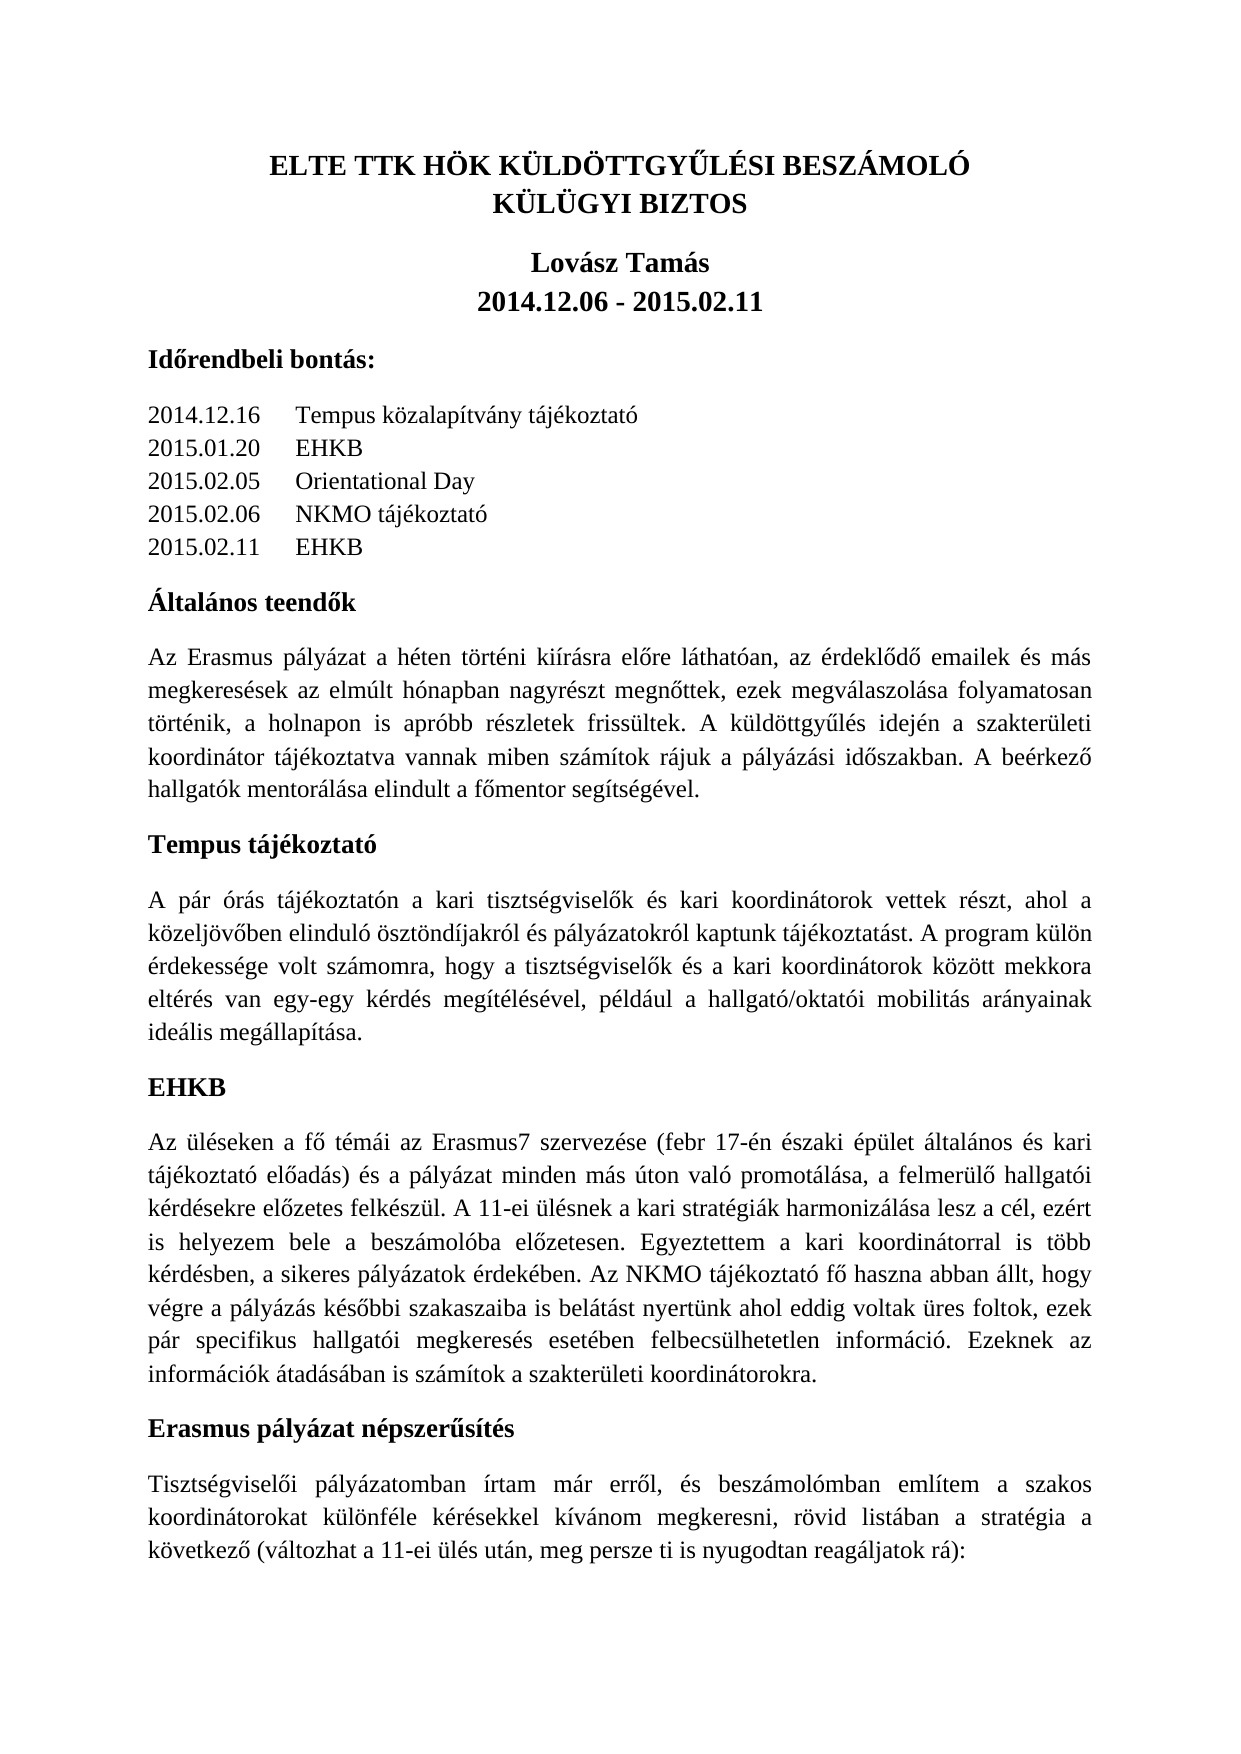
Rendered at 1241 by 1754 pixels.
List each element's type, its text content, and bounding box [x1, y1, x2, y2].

text ELTE TTK HÖK KÜLDÖTTGYŰLÉSI BESZÁMOLÓ KÜLÜGYI BIZTOS [148, 148, 1093, 220]
text EHKB [148, 1071, 1093, 1102]
text Időrendbeli bontás: [148, 343, 1093, 374]
text Erasmus pályázat népszerűsítés [148, 1412, 1093, 1444]
text 2014.12.16 Tempus közalapítvány tájékoztató 2015.01.20 EHKB 2015.02.05 Orientational Day 2015.02.06 NKMO tájékoztató 2015.02.11 EHKB [148, 400, 1093, 561]
text Lovász Tamás 2014.12.06 - 2015.02.11 [148, 246, 1093, 318]
text Tempus tájékoztató [148, 828, 1093, 859]
text A pár órás tájékoztatón a kari tisztségviselők és kari koordinátorok vettek részt, ahol a közeljövőben elinduló ösztöndíjakról és pályázatokról kaptunk tájékoztatást. A program külön érdekessége volt számomra, hogy a tisztségviselők és a kari koordinátorok között mekkora eltérés van egy-egy kérdés megítélésével, például a hallgató/oktatói mobilitás arányainak ideális megállapítása. [148, 885, 1093, 1046]
text Az üléseken a fő témái az Erasmus7 szervezése (febr 17-én északi épület általános és kari tájékoztató előadás) és a pályázat minden más úton való promotálása, a felmerülő hallgatói kérdésekre előzetes felkészül. A 11-ei ülésnek a kari stratégiák harmonizálása lesz a cél, ezért is helyezem bele a beszámolóba előzetesen. Egyeztettem a kari koordinátorral is több kérdésben, a sikeres pályázatok érdekében. Az NKMO tájékoztató fő haszna abban állt, hogy végre a pályázás későbbi szakaszaiba is belátást nyertünk ahol eddig voltak üres foltok, ezek pár specifikus hallgatói megkeresés esetében felbecsülhetetlen információ. Ezeknek az információk átadásában is számítok a szakterületi koordinátorokra. [148, 1127, 1093, 1387]
text Tisztségviselői pályázatomban írtam már erről, és beszámolómban említem a szakos koordinátorokat különféle kérésekkel kívánom megkeresni, rövid listában a stratégia a következő (változhat a 11-ei ülés után, meg persze ti is nyugodtan reagáljatok rá): [148, 1469, 1093, 1564]
text Az Erasmus pályázat a héten történi kiírásra előre láthatóan, az érdeklődő emailek és más megkeresések az elmúlt hónapban nagyrészt megnőttek, ezek megválaszolása folyamatosan történik, a holnapon is apróbb részletek frissültek. A küldöttgyűlés idején a szakterületi koordinátor tájékoztatva vannak miben számítok rájuk a pályázási időszakban. A beérkező hallgatók mentorálása elindult a főmentor segítségével. [148, 642, 1093, 803]
text Általános teendők [148, 586, 1093, 617]
